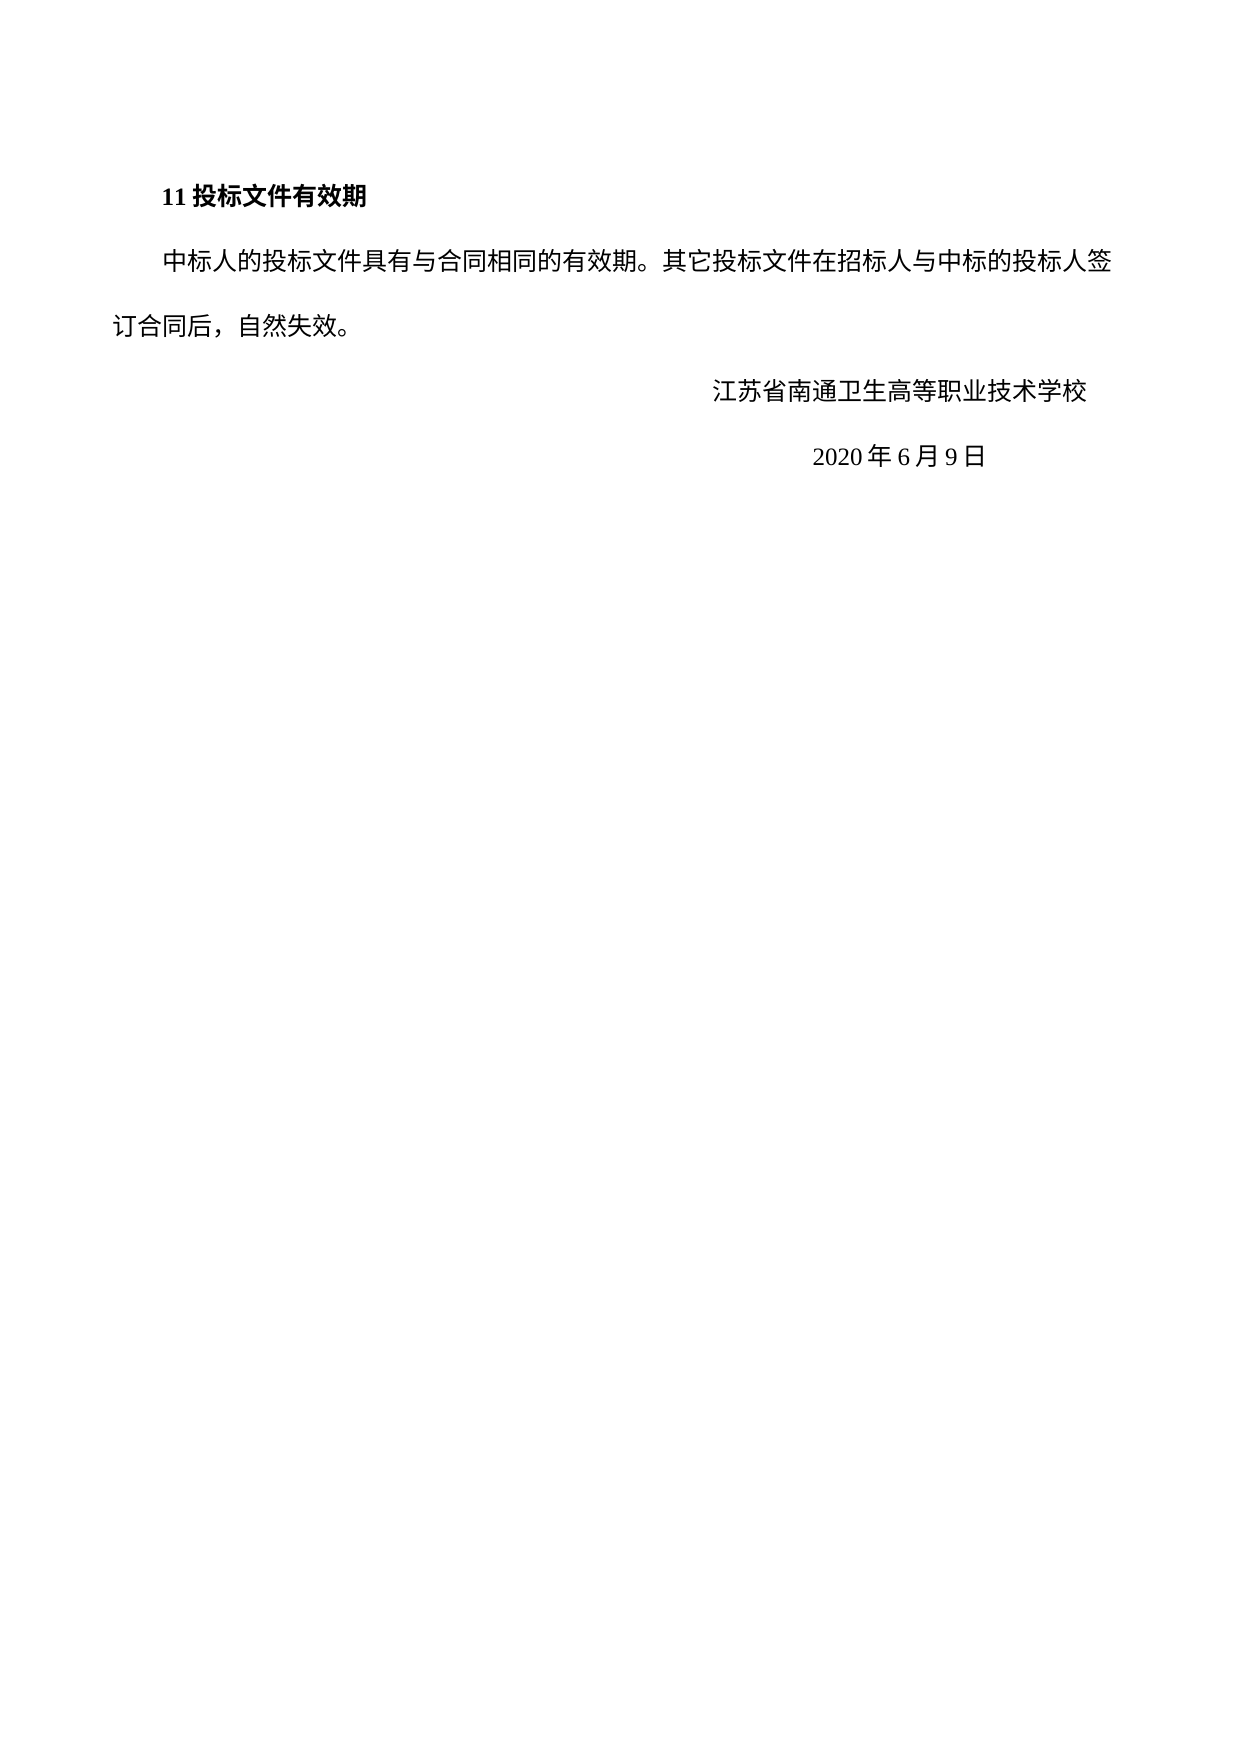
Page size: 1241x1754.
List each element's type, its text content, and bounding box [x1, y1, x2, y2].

text 11 投标文件有效期 [112, 162, 1128, 227]
text 2020年6月9日 [112, 422, 1128, 487]
text 江苏省南通卫生高等职业技术学校 [112, 357, 1128, 422]
text 中标人的投标文件具有与合同相同的有效期。其它投标文件在招标人与中标的投标人签订合同后，自然失效。 [112, 227, 1128, 357]
